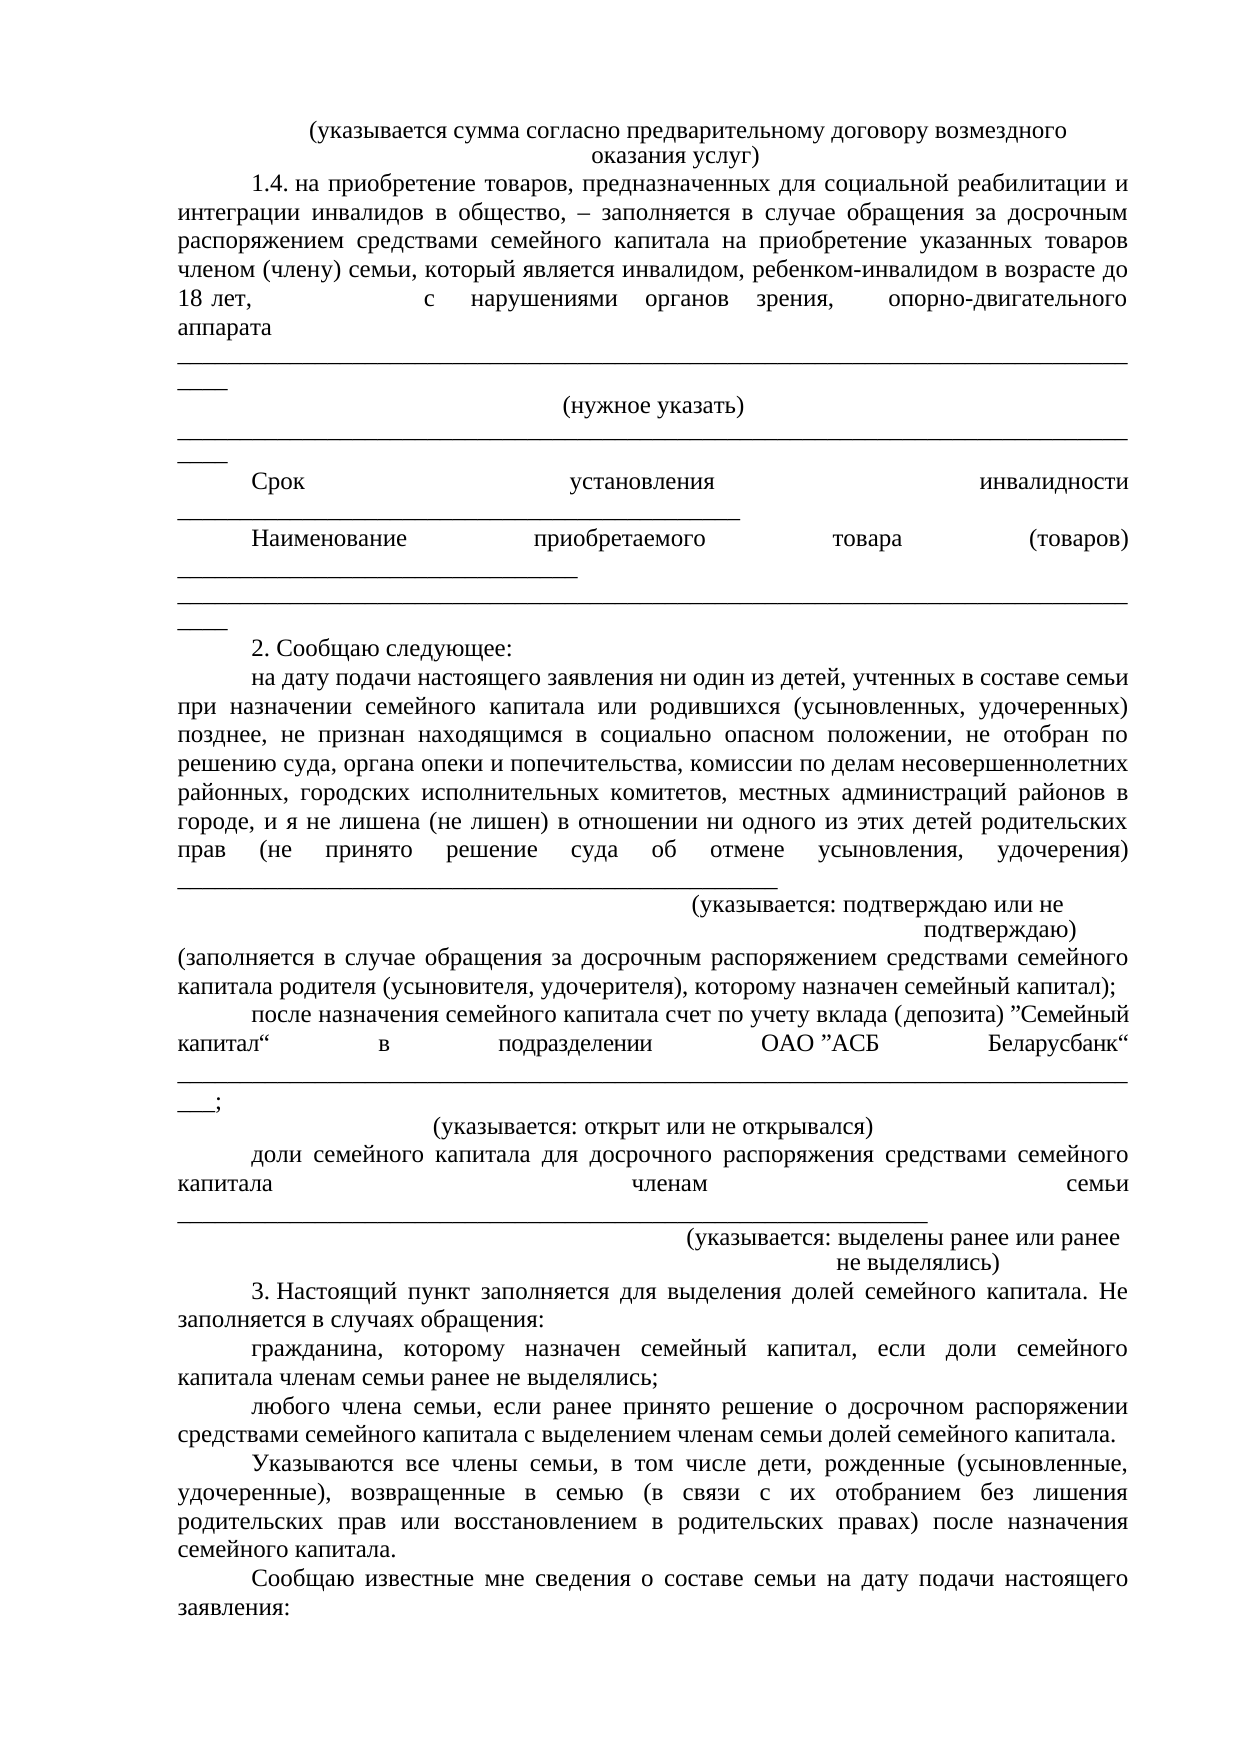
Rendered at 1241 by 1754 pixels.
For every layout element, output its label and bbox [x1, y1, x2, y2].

table_header [166, 118, 1140, 1621]
